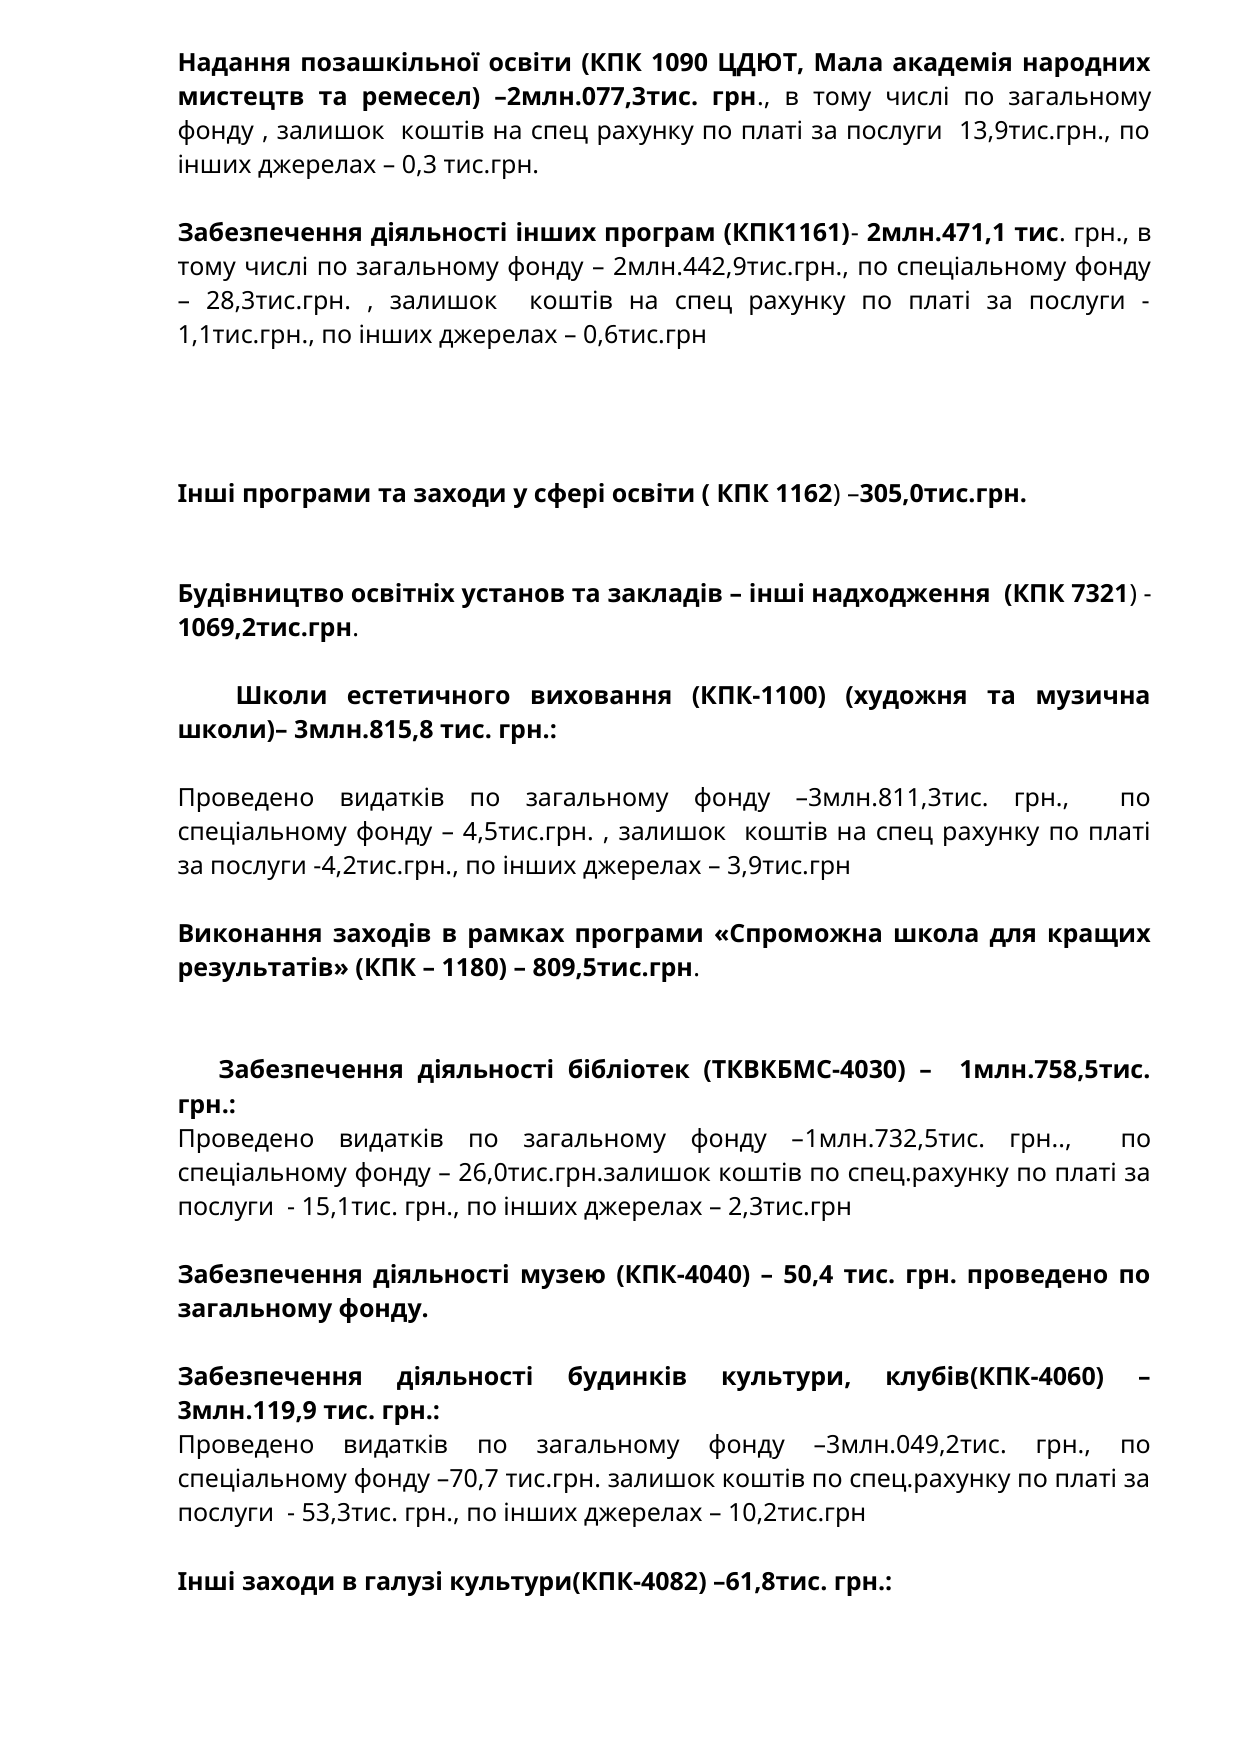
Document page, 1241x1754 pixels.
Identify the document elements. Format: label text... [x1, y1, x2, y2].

text Виконання заходів в рамках програми «Спроможна школа для кращих результатів» (КПК – 1180) – 809,5тис.грн. [177, 916, 1152, 984]
text Забезпечення діяльності бібліотек (ТКВКБМС-4030) – 1млн.758,5тис. грн.: [177, 1052, 1152, 1120]
text Інші заходи в галузі культури(КПК-4082) –61,8тис. грн.: [177, 1563, 1152, 1597]
text Школи естетичного виховання (КПК-1100) (художня та музична школи)– 3млн.815,8 тис. грн.: [177, 677, 1152, 746]
text Проведено видатків по загальному фонду –1млн.732,5тис. грн.., по спеціальному фонду – 26,0тис.грн.залишок коштів по спец.рахунку по платі за послуги - 15,1тис. грн., по інших джерелах – 2,3тис.грн [177, 1120, 1152, 1222]
text Забезпечення діяльності музею (КПК-4040) – 50,4 тис. грн. проведено по загальному фонду. [177, 1257, 1152, 1325]
list Надання позашкільної освіти (КПК 1090 ЦДЮТ, Мала академія народних мистецтв та ремесел) –2млн.077,3тис. грн., в тому числі по загальному фонду , залишок коштів на спец рахунку по платі за послуги 13,9тис.грн., по інших джерелах – 0,3 тис.грн. [177, 44, 1152, 181]
list Будівництво освітніх установ та закладів – інші надходження (КПК 7321) -1069,2тис.грн. [177, 575, 1152, 643]
text Забезпечення діяльності будинків культури, клубів(КПК-4060) – 3млн.119,9 тис. грн.: [177, 1359, 1152, 1427]
text Проведено видатків по загальному фонду –3млн.811,3тис. грн., по спеціальному фонду – 4,5тис.грн. , залишок коштів на спец рахунку по платі за послуги -4,2тис.грн., по інших джерелах – 3,9тис.грн [177, 780, 1152, 882]
text Проведено видатків по загальному фонду –3млн.049,2тис. грн., по спеціальному фонду –70,7 тис.грн. залишок коштів по спец.рахунку по платі за послуги - 53,3тис. грн., по інших джерелах – 10,2тис.грн [177, 1427, 1152, 1529]
text Інші програми та заходи у сфері освіти ( КПК 1162) –305,0тис.грн. [177, 476, 1152, 510]
list Забезпечення діяльності інших програм (КПК1161)- 2млн.471,1 тис. грн., в тому числі по загальному фонду – 2млн.442,9тис.грн., по спеціальному фонду – 28,3тис.грн. , залишок коштів на спец рахунку по платі за послуги -1,1тис.грн., по інших джерелах – 0,6тис.грн [177, 215, 1152, 351]
